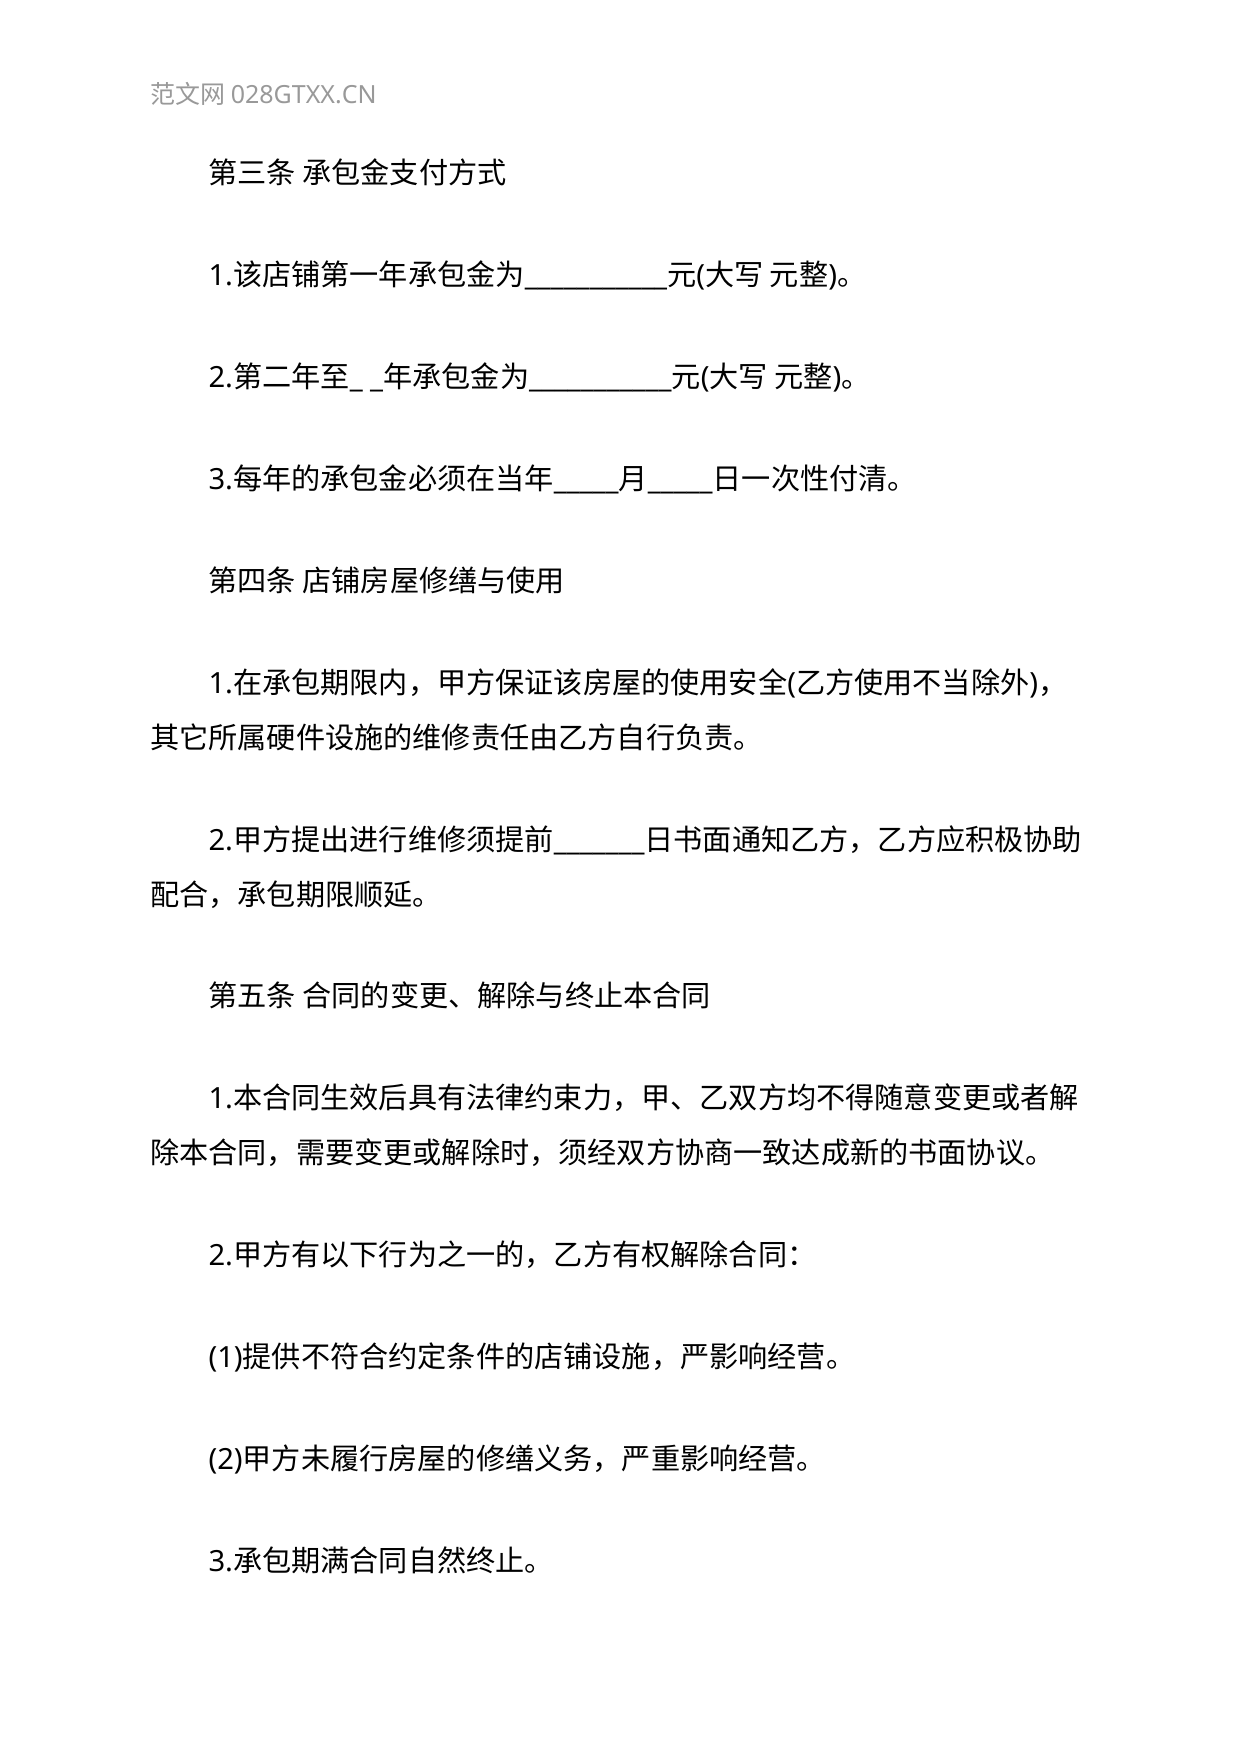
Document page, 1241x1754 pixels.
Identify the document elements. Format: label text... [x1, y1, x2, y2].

text 1.该店铺第一年承包金为___________元(大写 元整)。 [150, 252, 1090, 294]
text 1.本合同生效后具有法律约束力，甲、乙双方均不得随意变更或者解除本合同，需要变更或解除时，须经双方协商一致达成新的书面协议。 [150, 1075, 1090, 1172]
text 2.第二年至_ _年承包金为___________元(大写 元整)。 [150, 354, 1090, 396]
text (2)甲方未履行房屋的修缮义务，严重影响经营。 [150, 1436, 1090, 1478]
text 3.每年的承包金必须在当年_____月_____日一次性付清。 [150, 456, 1090, 498]
text (1)提供不符合约定条件的店铺设施，严影响经营。 [150, 1333, 1090, 1376]
text 第四条 店铺房屋修缮与使用 [150, 558, 1090, 600]
text 第五条 合同的变更、解除与终止本合同 [150, 973, 1090, 1015]
text 2.甲方有以下行为之一的，乙方有权解除合同： [150, 1232, 1090, 1274]
text 3.承包期满合同自然终止。 [150, 1537, 1090, 1580]
text 1.在承包期限内，甲方保证该房屋的使用安全(乙方使用不当除外)，其它所属硬件设施的维修责任由乙方自行负责。 [150, 659, 1090, 757]
text 第三条 承包金支付方式 [150, 150, 1090, 192]
text 2.甲方提出进行维修须提前_______日书面通知乙方，乙方应积极协助配合，承包期限顺延。 [150, 816, 1090, 913]
